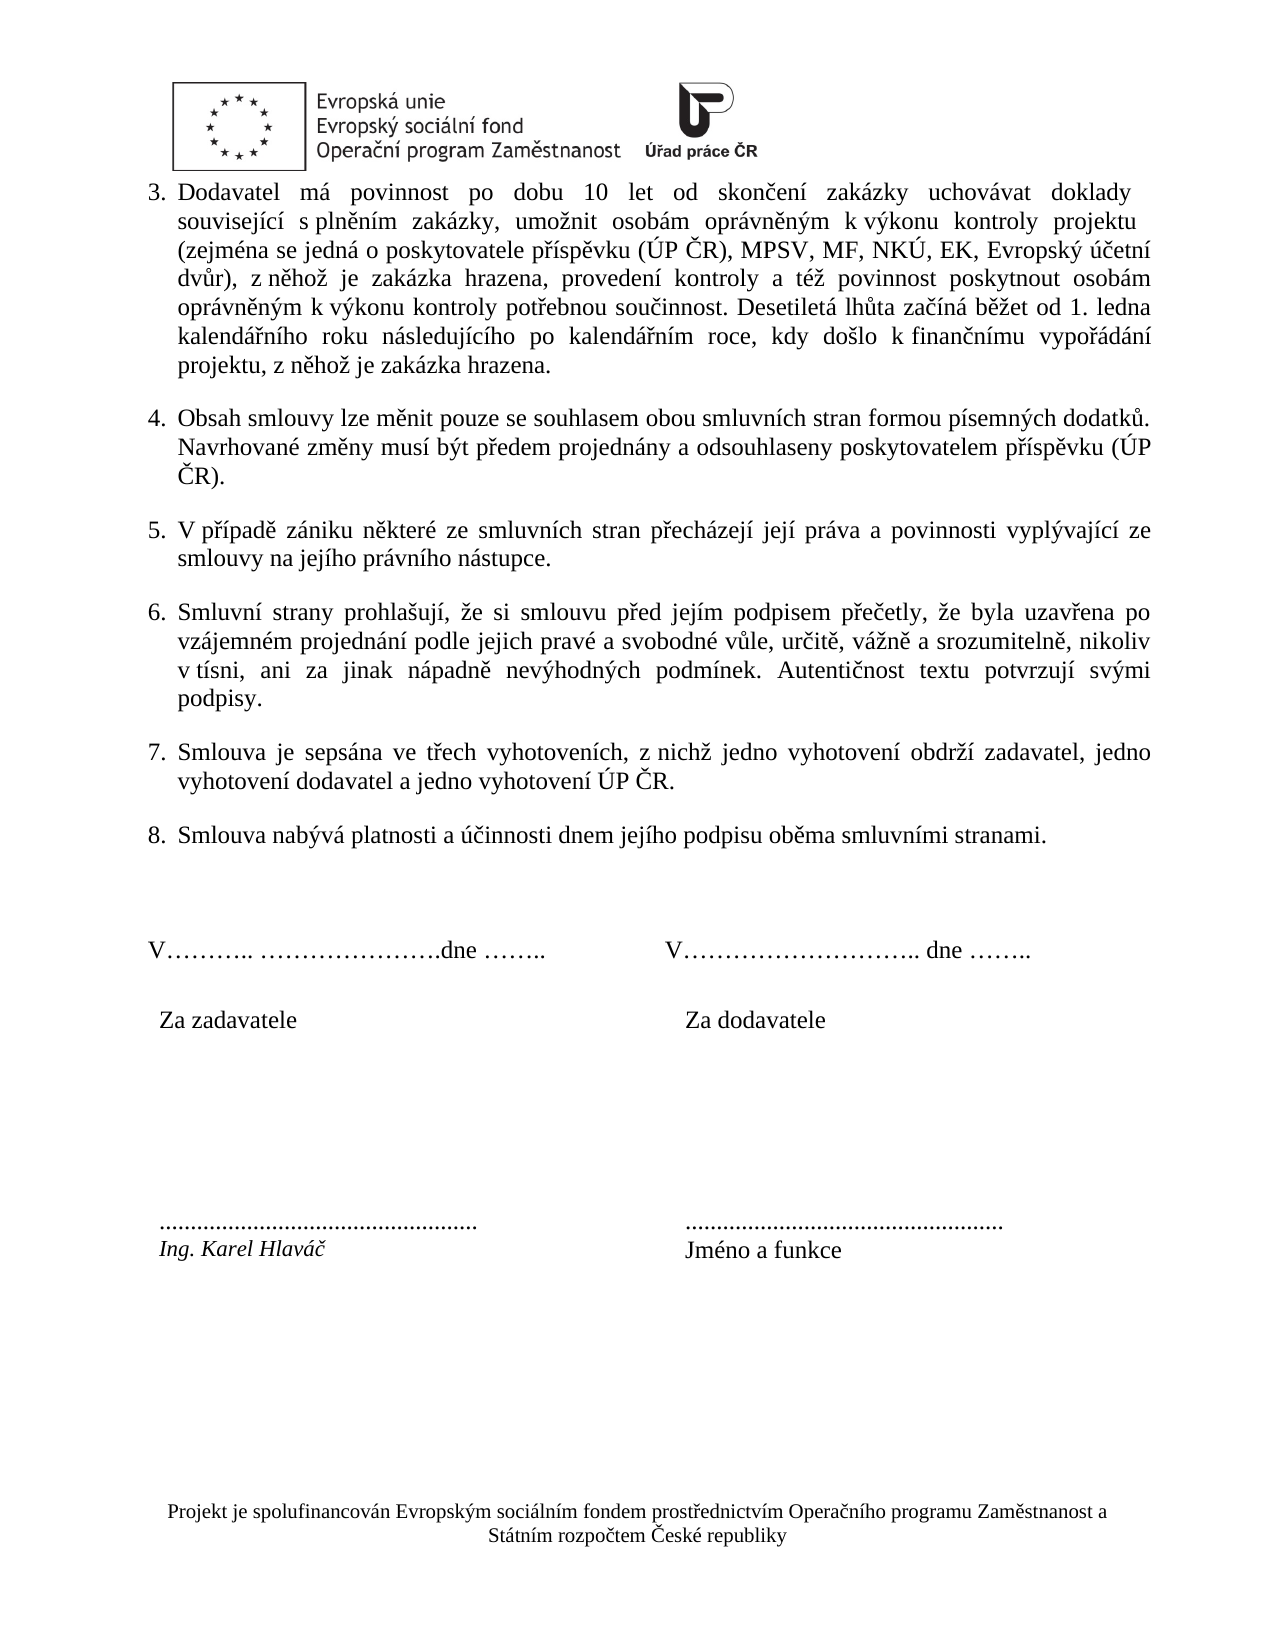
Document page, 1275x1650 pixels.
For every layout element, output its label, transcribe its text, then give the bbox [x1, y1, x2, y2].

text 6. Smluvní strany prohlašují, že si smlouvu před jejím podpisem přečetly, že byla uzavřena po vzájemném projednání podle jejich pravé a svobodné vůle, určitě, vážně a srozumitelně, nikoliv v tísni, ani za jinak nápadně nevýhodných podmínek. Autentičnost textu potvrzují svými podpisy. [148, 597, 1152, 712]
table_header Za zadavatele ................................................... Ing. Karel Hlaváč [148, 976, 674, 1263]
text V……….. ………………….dne …….. V……………………….. dne …….. [148, 935, 1127, 963]
text 3. Dodavatel má povinnost po dobu 10 let od skončení zakázky uchovávat doklady související s plněním zakázky, umožnit osobám oprávněným k výkonu kontroly projektu (zejména se jedná o poskytovatele příspěvku (ÚP ČR), MPSV, MF, NKÚ, EK, Evropský účetní dvůr), z něhož je zakázka hrazena, provedení kontroly a též povinnost poskytnout osobám oprávněným k výkonu kontroly potřebnou součinnost. Desetiletá lhůta začíná běžet od 1. ledna kalendářního roku následujícího po kalendářním roce, kdy došlo k finančnímu vypořádání projektu, z něhož je zakázka hrazena. [148, 177, 1152, 378]
text 5. V případě zániku některé ze smluvních stran přecházejí její práva a povinnosti vyplývající ze smlouvy na jejího právního nástupce. [148, 515, 1152, 572]
text 8. Smlouva nabývá platnosti a účinnosti dnem jejího podpisu oběma smluvními stranami. [148, 820, 1152, 848]
picture [172, 82, 762, 171]
text 7. Smlouva je sepsána ve třech vyhotoveních, z nichž jedno vyhotovení obdrží zadavatel, jedno vyhotovení dodavatel a jedno vyhotovení ÚP ČR. [148, 737, 1152, 795]
table_header Za dodavatele ................................................... Jméno a funkce [674, 976, 1174, 1263]
text 4. Obsah smlouvy lze měnit pouze se souhlasem obou smluvních stran formou písemných dodatků. Navrhované změny musí být předem projednány a odsouhlaseny poskytovatelem příspěvku (ÚP ČR). [148, 403, 1152, 490]
